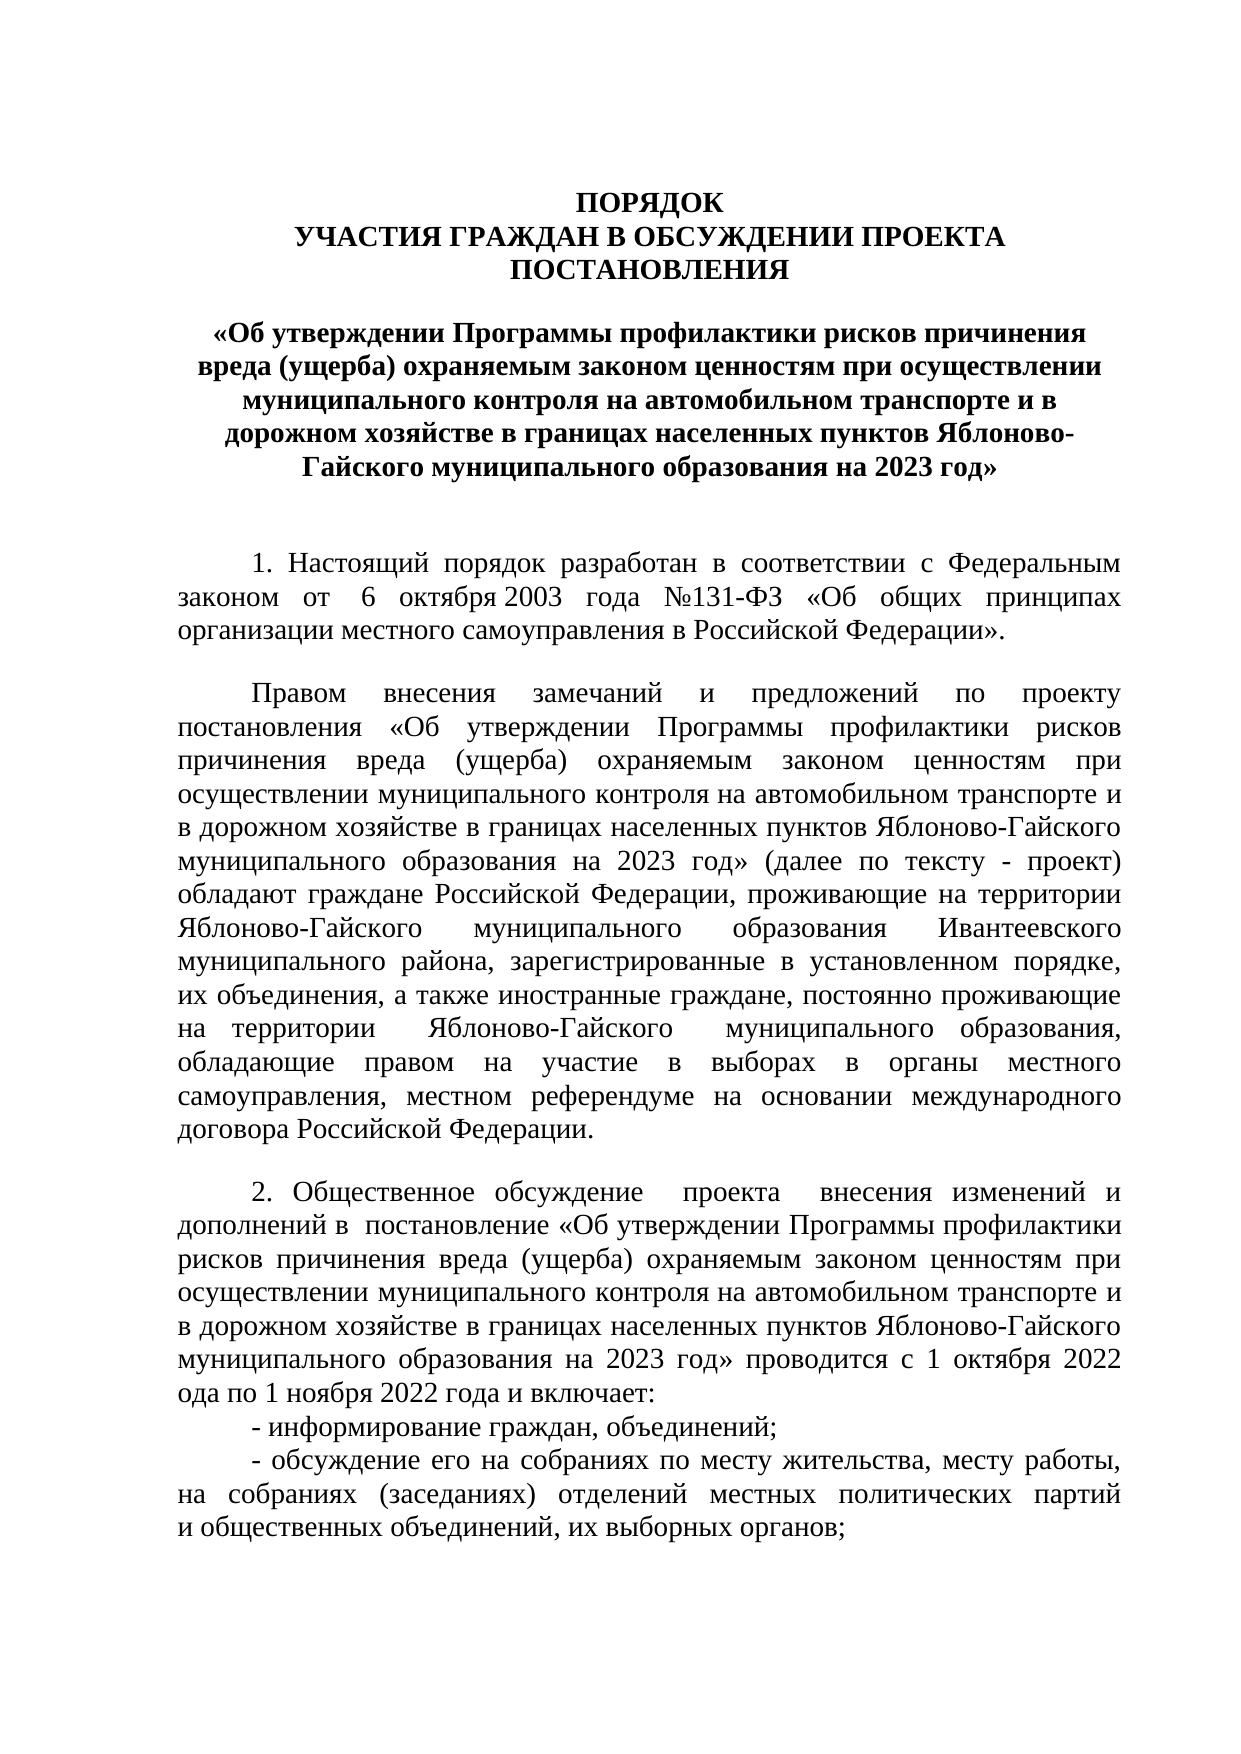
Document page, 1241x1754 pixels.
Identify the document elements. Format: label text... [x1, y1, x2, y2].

text «Об утверждении Программы профилактики рисков причинения вреда (ущерба) охраняемым законом ценностям при осуществлении муниципального контроля на автомобильном транспорте и в дорожном хозяйстве в границах населенных пунктов Яблоново-Гайского муниципального образования на 2023 год» [177, 315, 1122, 483]
text - обсуждение его на собраниях по месту жительства, месту работы, на собраниях (заседаниях) отделений местных политических партий и общественных объединений, их выборных органов; [177, 1442, 1122, 1543]
text ПОРЯДОК [177, 185, 1122, 219]
text Правом внесения замечаний и предложений по проекту постановления «Об утверждении Программы профилактики рисков причинения вреда (ущерба) охраняемым законом ценностям при осуществлении муниципального контроля на автомобильном транспорте и в дорожном хозяйстве в границах населенных пунктов Яблоново-Гайского муниципального образования на 2023 год» (далее по тексту - проект) обладают граждане Российской Федерации, проживающие на территории Яблоново-Гайского муниципального образования Ивантеевского муниципального района, зарегистрированные в установленном порядке, их объединения, а также иностранные граждане, постоянно проживающие на территории Яблоново-Гайского муниципального образования, обладающие правом на участие в выборах в органы местного самоуправления, местном референдуме на основании международного договора Российской Федерации. [177, 675, 1122, 1145]
text УЧАСТИЯ ГРАЖДАН В ОБСУЖДЕНИИ ПРОЕКТА ПОСТАНОВЛЕНИЯ [177, 219, 1122, 286]
text - информирование граждан, объединений; [177, 1409, 1122, 1442]
text 1. Настоящий порядок разработан в соответствии с Федеральным законом от 6 октября 2003 года №131-ФЗ «Об общих принципах организации местного самоуправления в Российской Федерации». [177, 545, 1122, 646]
text 2. Общественное обсуждение проекта внесения изменений и дополнений в постановление «Об утверждении Программы профилактики рисков причинения вреда (ущерба) охраняемым законом ценностям при осуществлении муниципального контроля на автомобильном транспорте и в дорожном хозяйстве в границах населенных пунктов Яблоново-Гайского муниципального образования на 2023 год» проводится с 1 октября 2022 ода по 1 ноября 2022 года и включает: [177, 1174, 1122, 1409]
